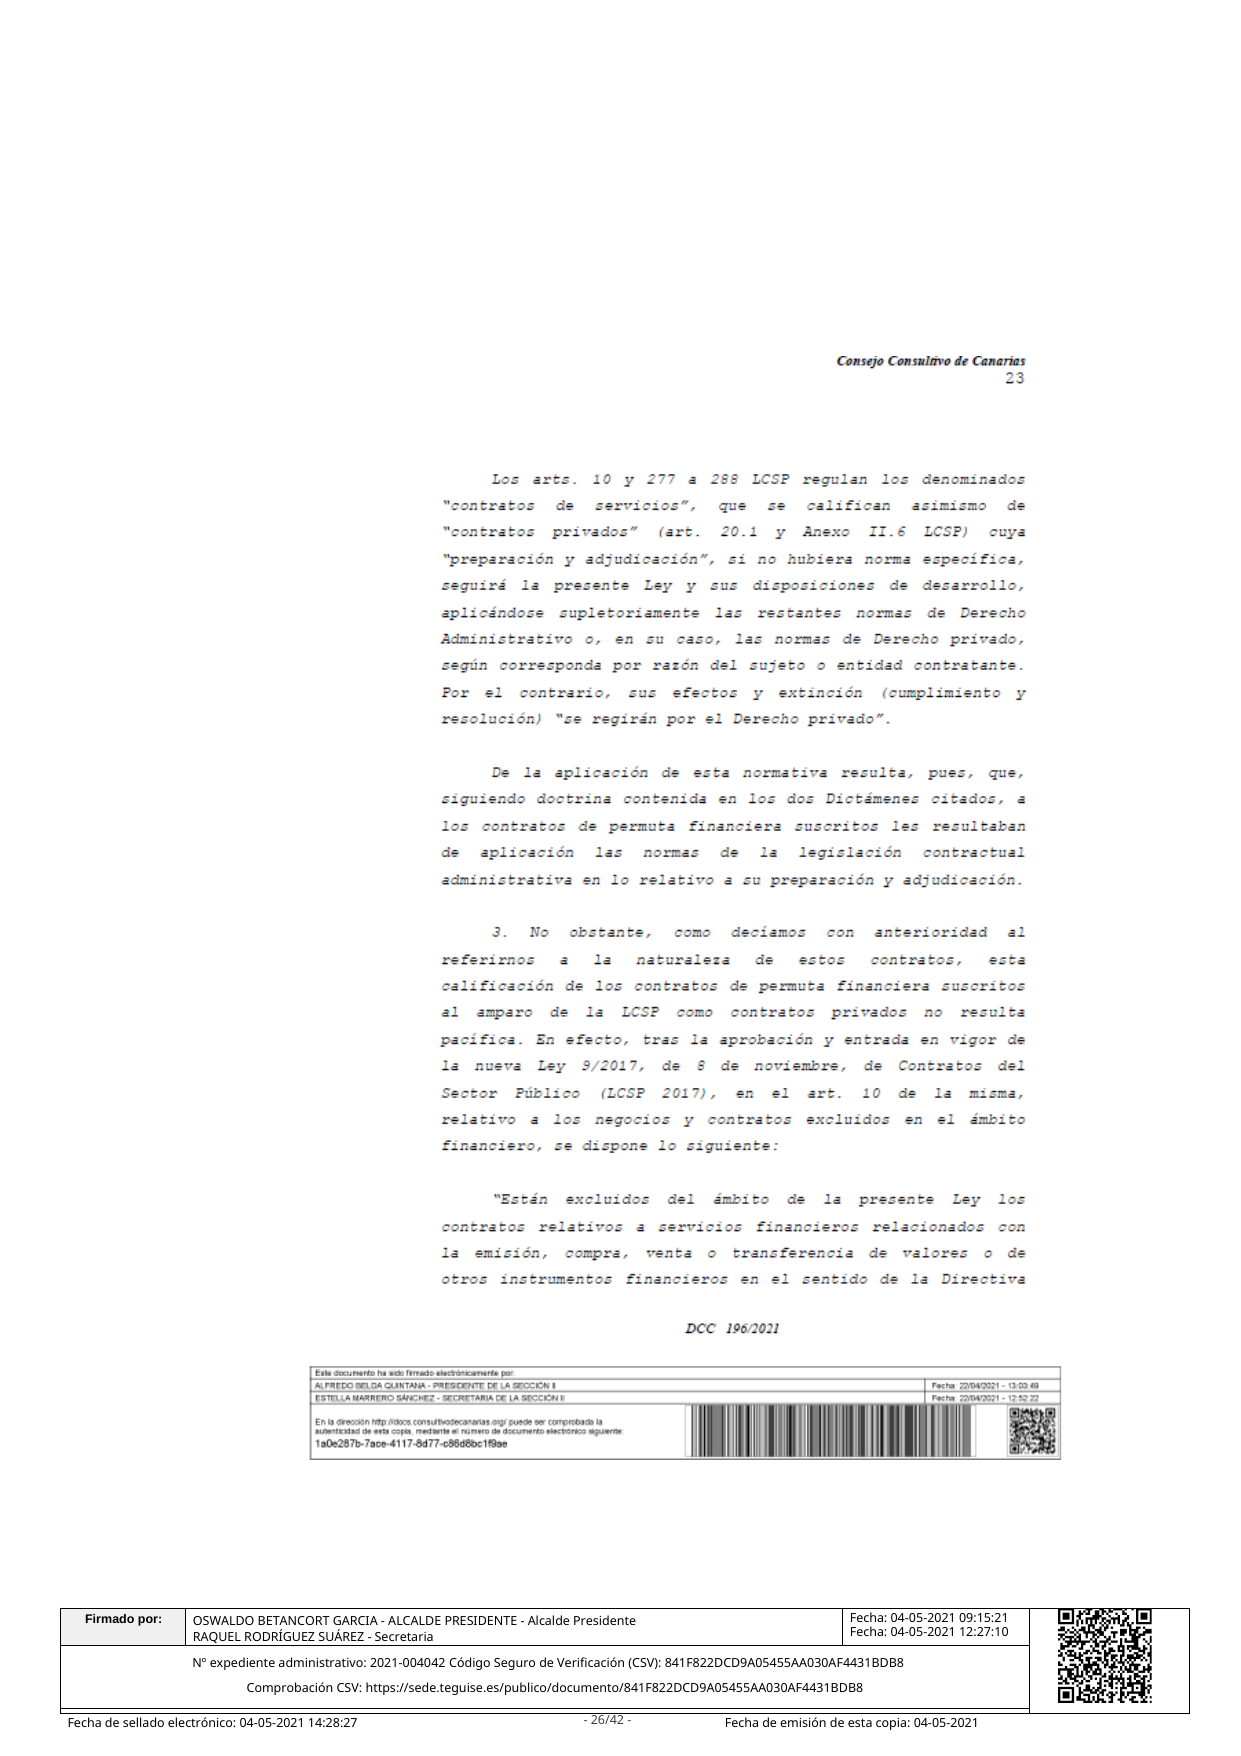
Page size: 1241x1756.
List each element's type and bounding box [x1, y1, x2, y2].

picture [1058, 1609, 1152, 1703]
picture [309, 356, 1062, 1460]
